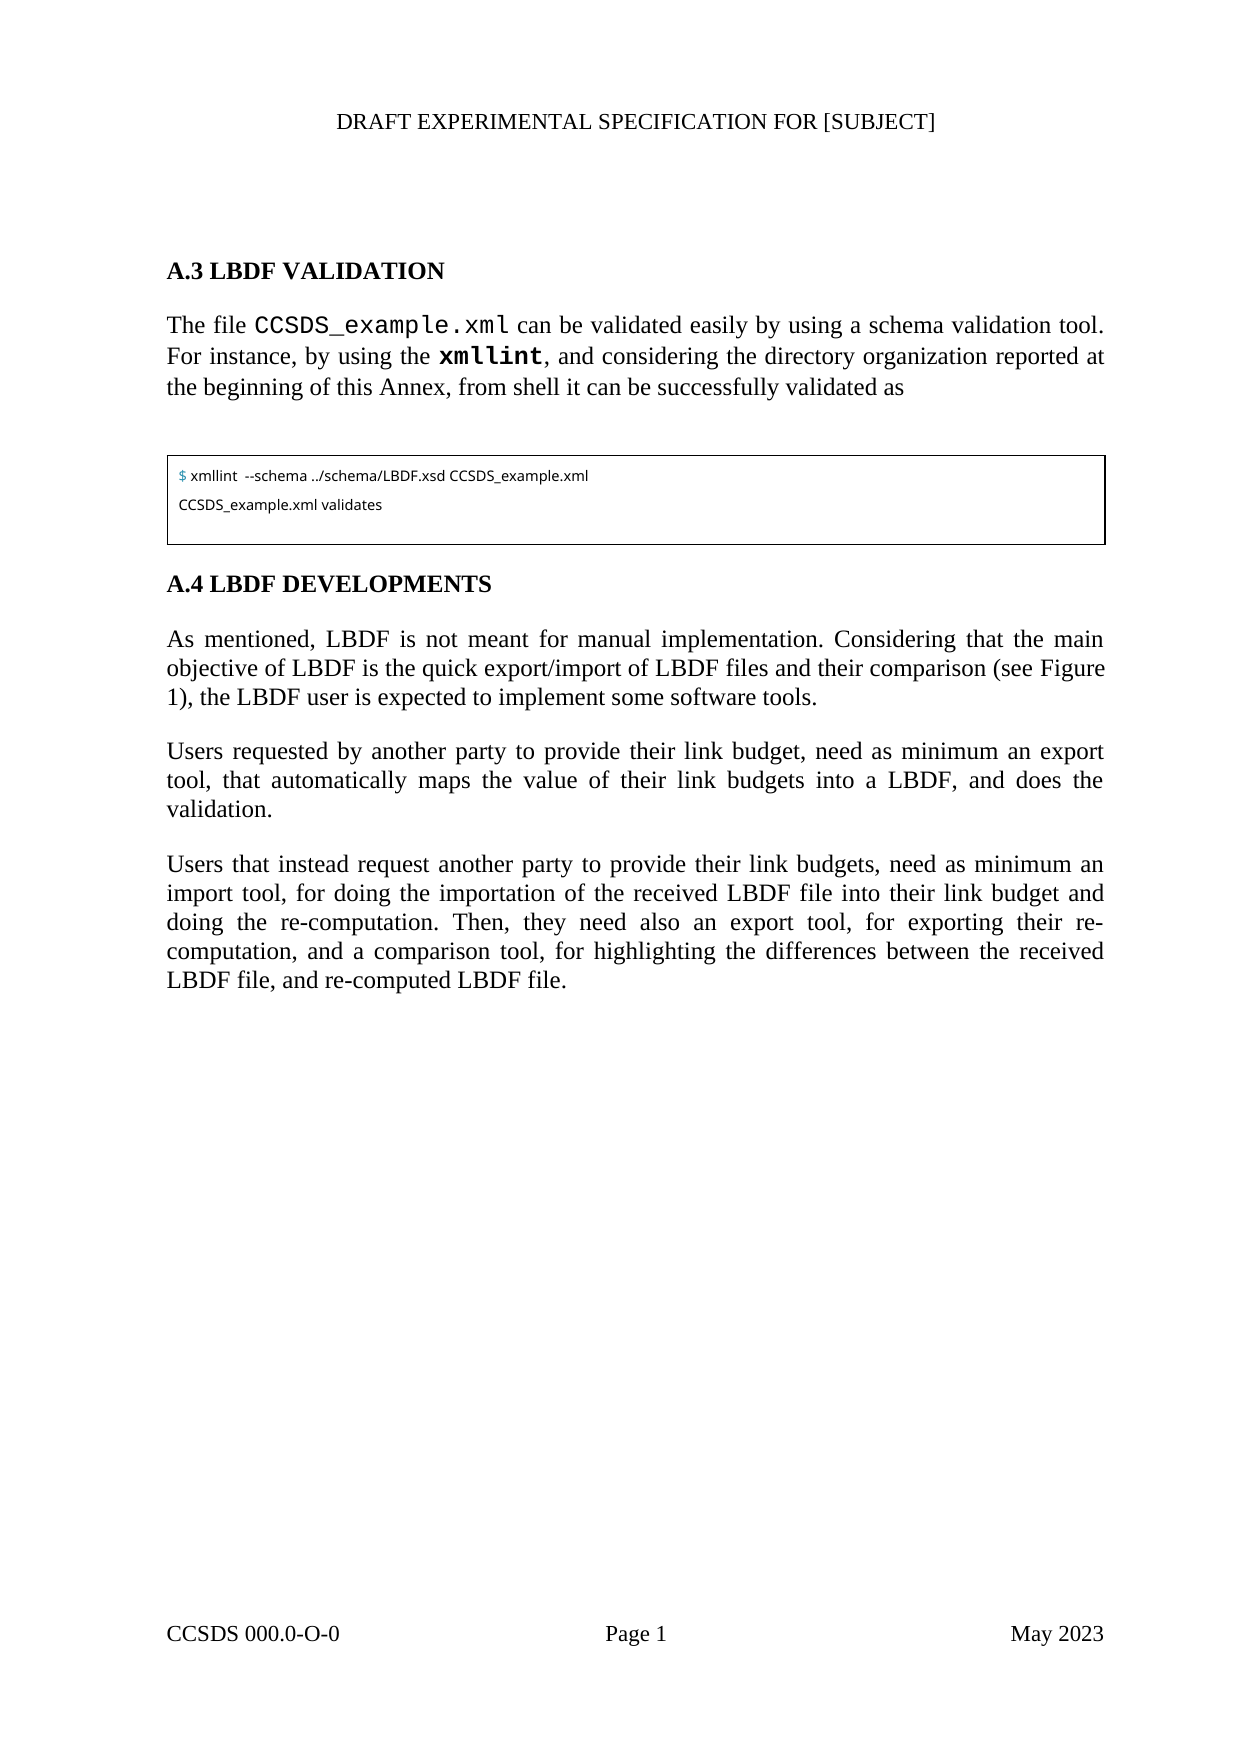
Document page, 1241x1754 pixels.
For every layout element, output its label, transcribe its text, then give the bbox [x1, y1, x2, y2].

text As mentioned, LBDF is not meant for manual implementation. Considering that the main objective of LBDF is the quick export/import of LBDF files and their comparison (see Figure 1), the LBDF user is expected to implement some software tools. [166, 623, 1105, 711]
text Users requested by another party to provide their link budget, need as minimum an export tool, that automatically maps the value of their link budgets into a LBDF, and does the validation. [166, 736, 1105, 823]
text Users that instead request another party to provide their link budgets, need as minimum an import tool, for doing the importation of the received LBDF file into their link budget and doing the re-computation. Then, they need also an export tool, for exporting their re-computation, and a comparison tool, for highlighting the differences between the received LBDF file, and re-computed LBDF file. [166, 848, 1105, 994]
subtitle A.4 LBDF Developments [166, 569, 1105, 598]
subtitle A.3 LBDF Validation [166, 256, 1105, 285]
text The file CCSDS_example.xml can be validated easily by using a schema validation tool. For instance, by using the xmllint, and considering the directory organization reported at the beginning of this Annex, from shell it can be successfully validated as [166, 310, 1105, 401]
table_header $ xmllint --schema ../schema/LBDF.xsd CCSDS_example.xml CCSDS_example.xml validates [168, 456, 1104, 543]
